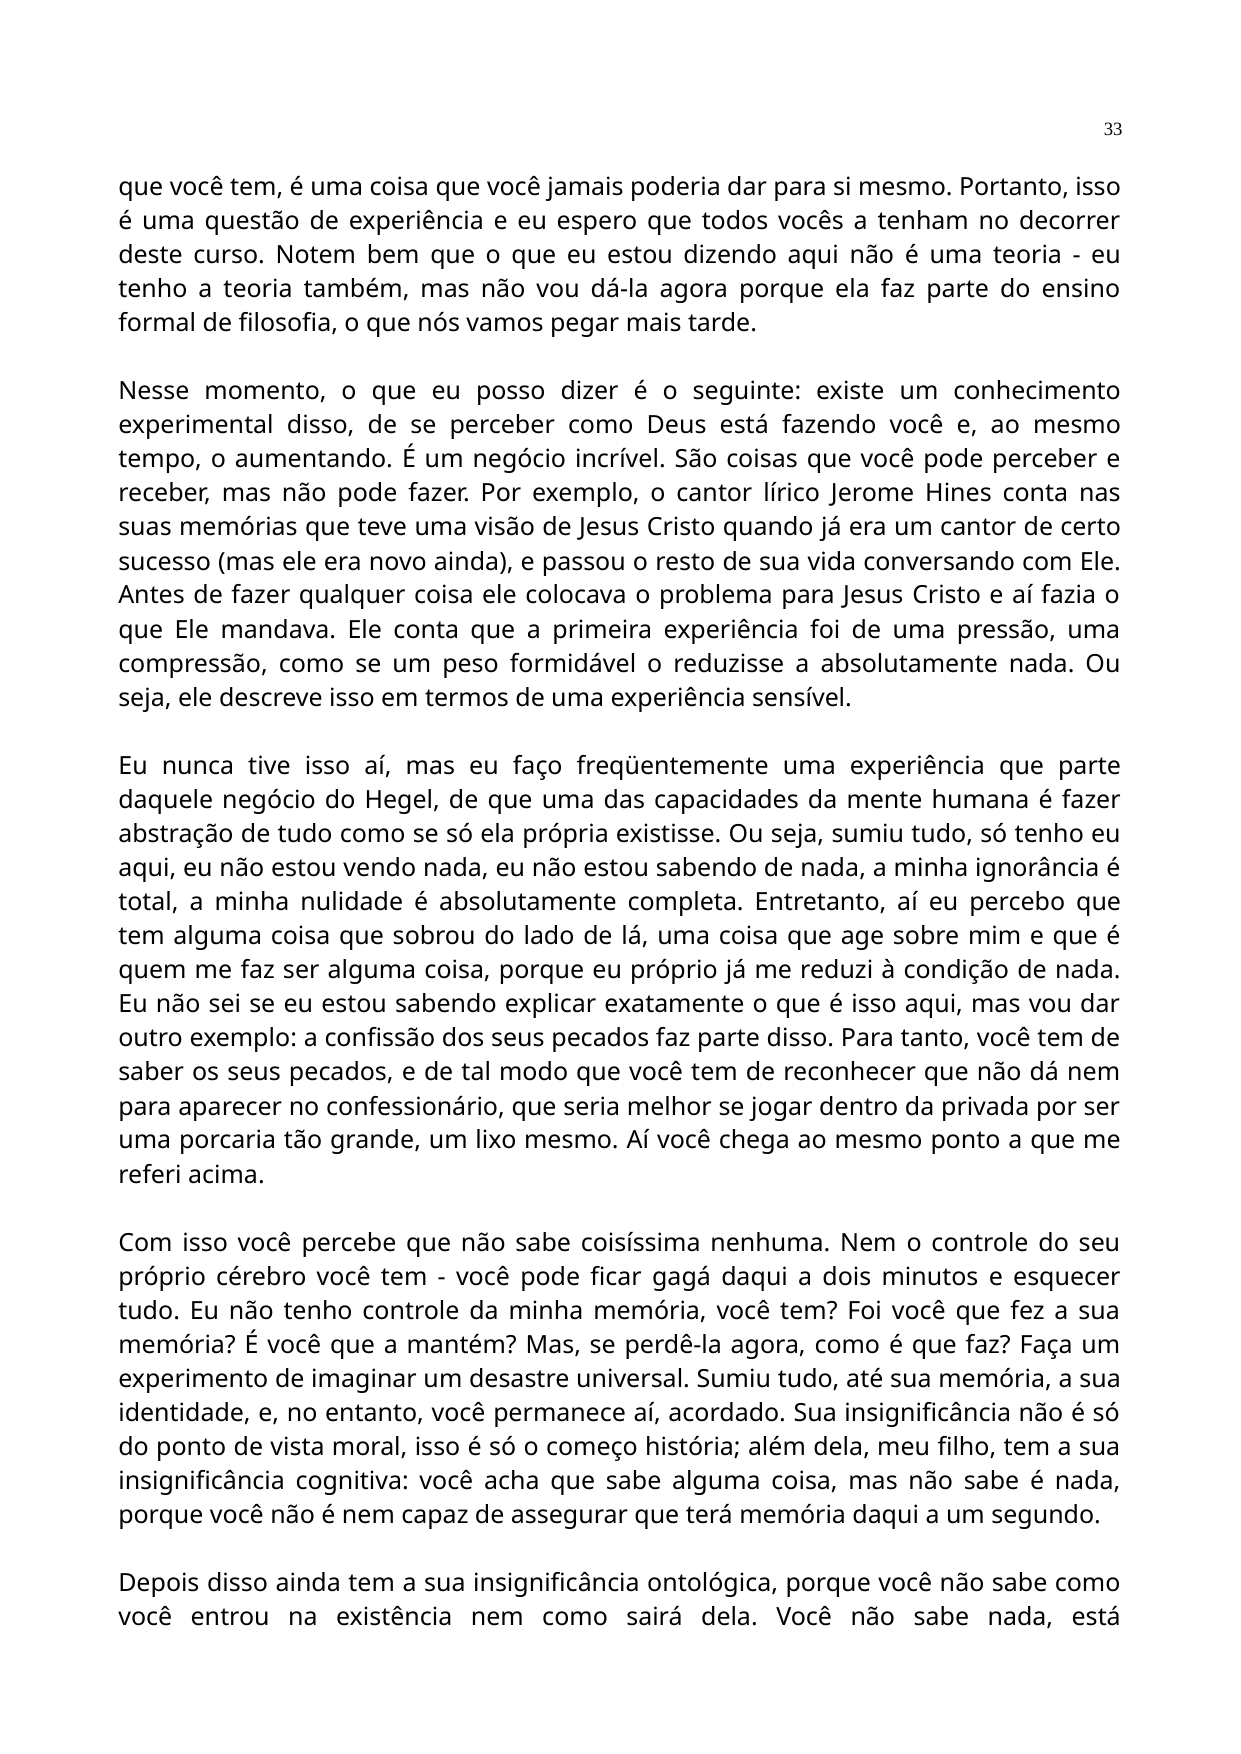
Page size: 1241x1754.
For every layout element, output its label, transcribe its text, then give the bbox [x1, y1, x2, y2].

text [118, 168, 1122, 339]
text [118, 1565, 1122, 1633]
text Nesse momento, o que eu posso dizer é o seguinte: existe um conhecimento experimental disso, de se perceber como Deus está fazendo você e, ao mesmo tempo, o aumentando. É um negócio incrível. São coisas que você pode perceber e receber, mas não pode fazer. Por exemplo, o cantor lírico Jerome Hines conta nas suas memórias que teve uma visão de Jesus Cristo quando já era um cantor de certo sucesso (mas ele era novo ainda), e passou o resto de sua vida conversando com Ele. Antes de fazer qualquer coisa ele colocava o problema para Jesus Cristo e aí fazia o que Ele mandava. Ele conta que a primeira experiência foi de uma pressão, uma compressão, como se um peso formidável o reduzisse a absolutamente nada. Ou seja, ele descreve isso em termos de uma experiência sensível. [118, 373, 1122, 713]
text Com isso você percebe que não sabe coisíssima nenhuma. Nem o controle do seu próprio cérebro você tem - você pode ficar gagá daqui a dois minutos e esquecer tudo. Eu não tenho controle da minha memória, você tem? Foi você que fez a sua memória? É você que a mantém? Mas, se perdê-la agora, como é que faz? Faça um experimento de imaginar um desastre universal. Sumiu tudo, até sua memória, a sua identidade, e, no entanto, você permanece aí, acordado. Sua insignificância não é só do ponto de vista moral, isso é só o começo história; além dela, meu filho, tem a sua insignificância cognitiva: você acha que sabe alguma coisa, mas não sabe é nada, porque você não é nem capaz de assegurar que terá memória daqui a um segundo. [118, 1224, 1122, 1531]
text Eu nunca tive isso aí, mas eu faço freqüentemente uma experiência que parte daquele negócio do Hegel, de que uma das capacidades da mente humana é fazer abstração de tudo como se só ela própria existisse. Ou seja, sumiu tudo, só tenho eu aqui, eu não estou vendo nada, eu não estou sabendo de nada, a minha ignorância é total, a minha nulidade é absolutamente completa. Entretanto, aí eu percebo que tem alguma coisa que sobrou do lado de lá, uma coisa que age sobre mim e que é quem me faz ser alguma coisa, porque eu próprio já me reduzi à condição de nada. Eu não sei se eu estou sabendo explicar exatamente o que é isso aqui, mas vou dar outro exemplo: a confissão dos seus pecados faz parte disso. Para tanto, você tem de saber os seus pecados, e de tal modo que você tem de reconhecer que não dá nem para aparecer no confessionário, que seria melhor se jogar dentro da privada por ser uma porcaria tão grande, um lixo mesmo. Aí você chega ao mesmo ponto a que me referi acima. [118, 747, 1122, 1190]
